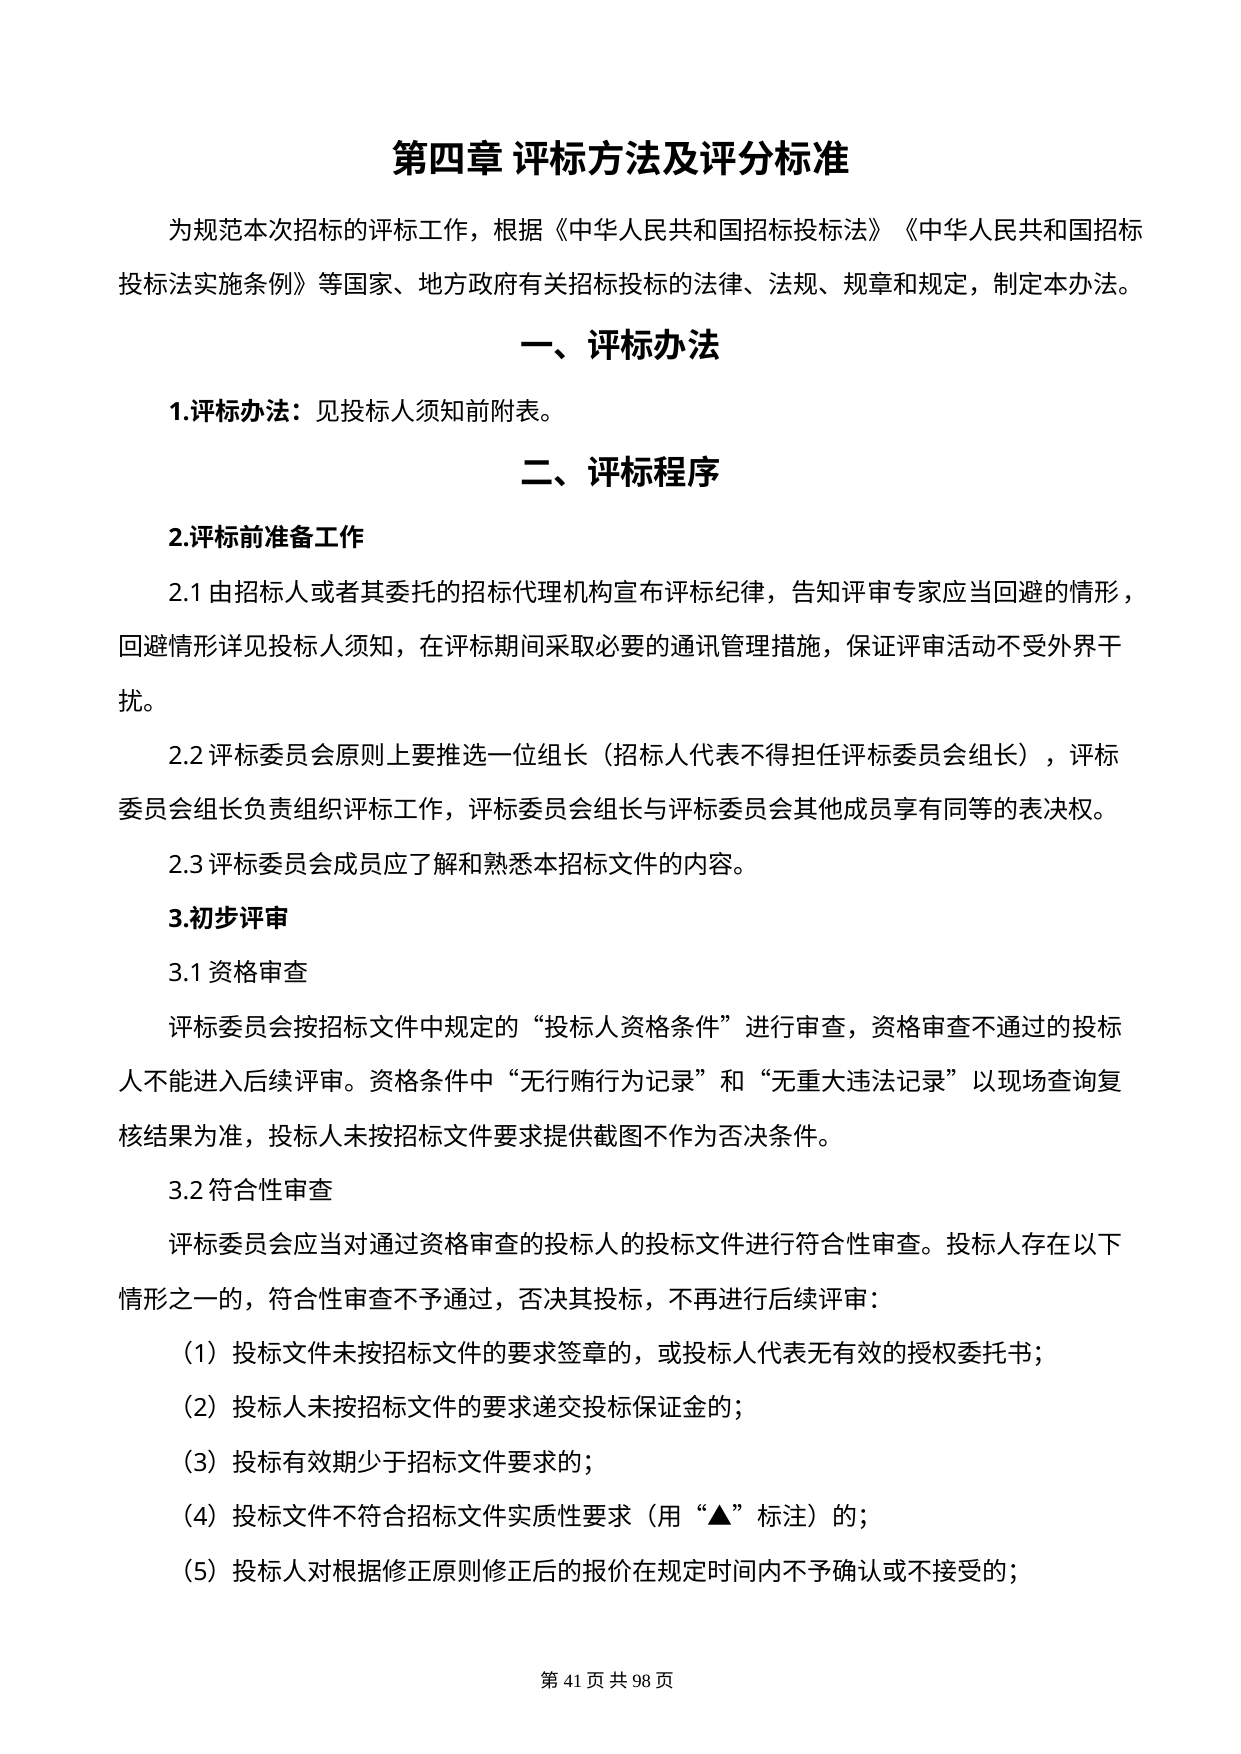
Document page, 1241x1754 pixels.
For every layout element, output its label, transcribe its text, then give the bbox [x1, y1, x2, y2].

text 一、评标办法 [118, 319, 1122, 367]
text 3.初步评审 [118, 898, 1122, 935]
text （1）投标文件未按招标文件的要求签章的，或投标人代表无有效的授权委托书； [118, 1333, 1122, 1370]
text 2.2评标委员会原则上要推选一位组长（招标人代表不得担任评标委员会组长），评标委员会组长负责组织评标工作，评标委员会组长与评标委员会其他成员享有同等的表决权。 [118, 735, 1122, 826]
text 为规范本次招标的评标工作，根据《中华人民共和国招标投标法》《中华人民共和国招标投标法实施条例》等国家、地方政府有关招标投标的法律、法规、规章和规定，制定本办法。 [118, 210, 1144, 301]
text 2.1由招标人或者其委托的招标代理机构宣布评标纪律，告知评审专家应当回避的情形，回避情形详见投标人须知，在评标期间采取必要的通讯管理措施，保证评审活动不受外界干扰。 [118, 572, 1122, 717]
text 2.评标前准备工作 [118, 518, 1122, 554]
text 1.评标办法：见投标人须知前附表。 [118, 391, 1122, 427]
text 二、评标程序 [118, 446, 1122, 494]
text （2）投标人未按招标文件的要求递交投标保证金的； [118, 1388, 1122, 1424]
text （4）投标文件不符合招标文件实质性要求（用“▲”标注）的； [118, 1497, 1122, 1533]
text 评标委员会按招标文件中规定的“投标人资格条件”进行审查，资格审查不通过的投标人不能进入后续评审。资格条件中“无行贿行为记录”和“无重大违法记录”以现场查询复核结果为准，投标人未按招标文件要求提供截图不作为否决条件。 [118, 1007, 1122, 1152]
text 3.2符合性审查 [118, 1170, 1122, 1207]
subtitle 第四章 评标方法及评分标准 [118, 129, 1122, 183]
text 评标委员会应当对通过资格审查的投标人的投标文件进行符合性审查。投标人存在以下情形之一的，符合性审查不予通过，否决其投标，不再进行后续评审： [118, 1225, 1122, 1315]
text （5）投标人对根据修正原则修正后的报价在规定时间内不予确认或不接受的； [118, 1551, 1122, 1587]
text （3）投标有效期少于招标文件要求的； [118, 1442, 1122, 1478]
text 3.1资格审查 [118, 953, 1122, 989]
text 2.3评标委员会成员应了解和熟悉本招标文件的内容。 [118, 844, 1122, 880]
